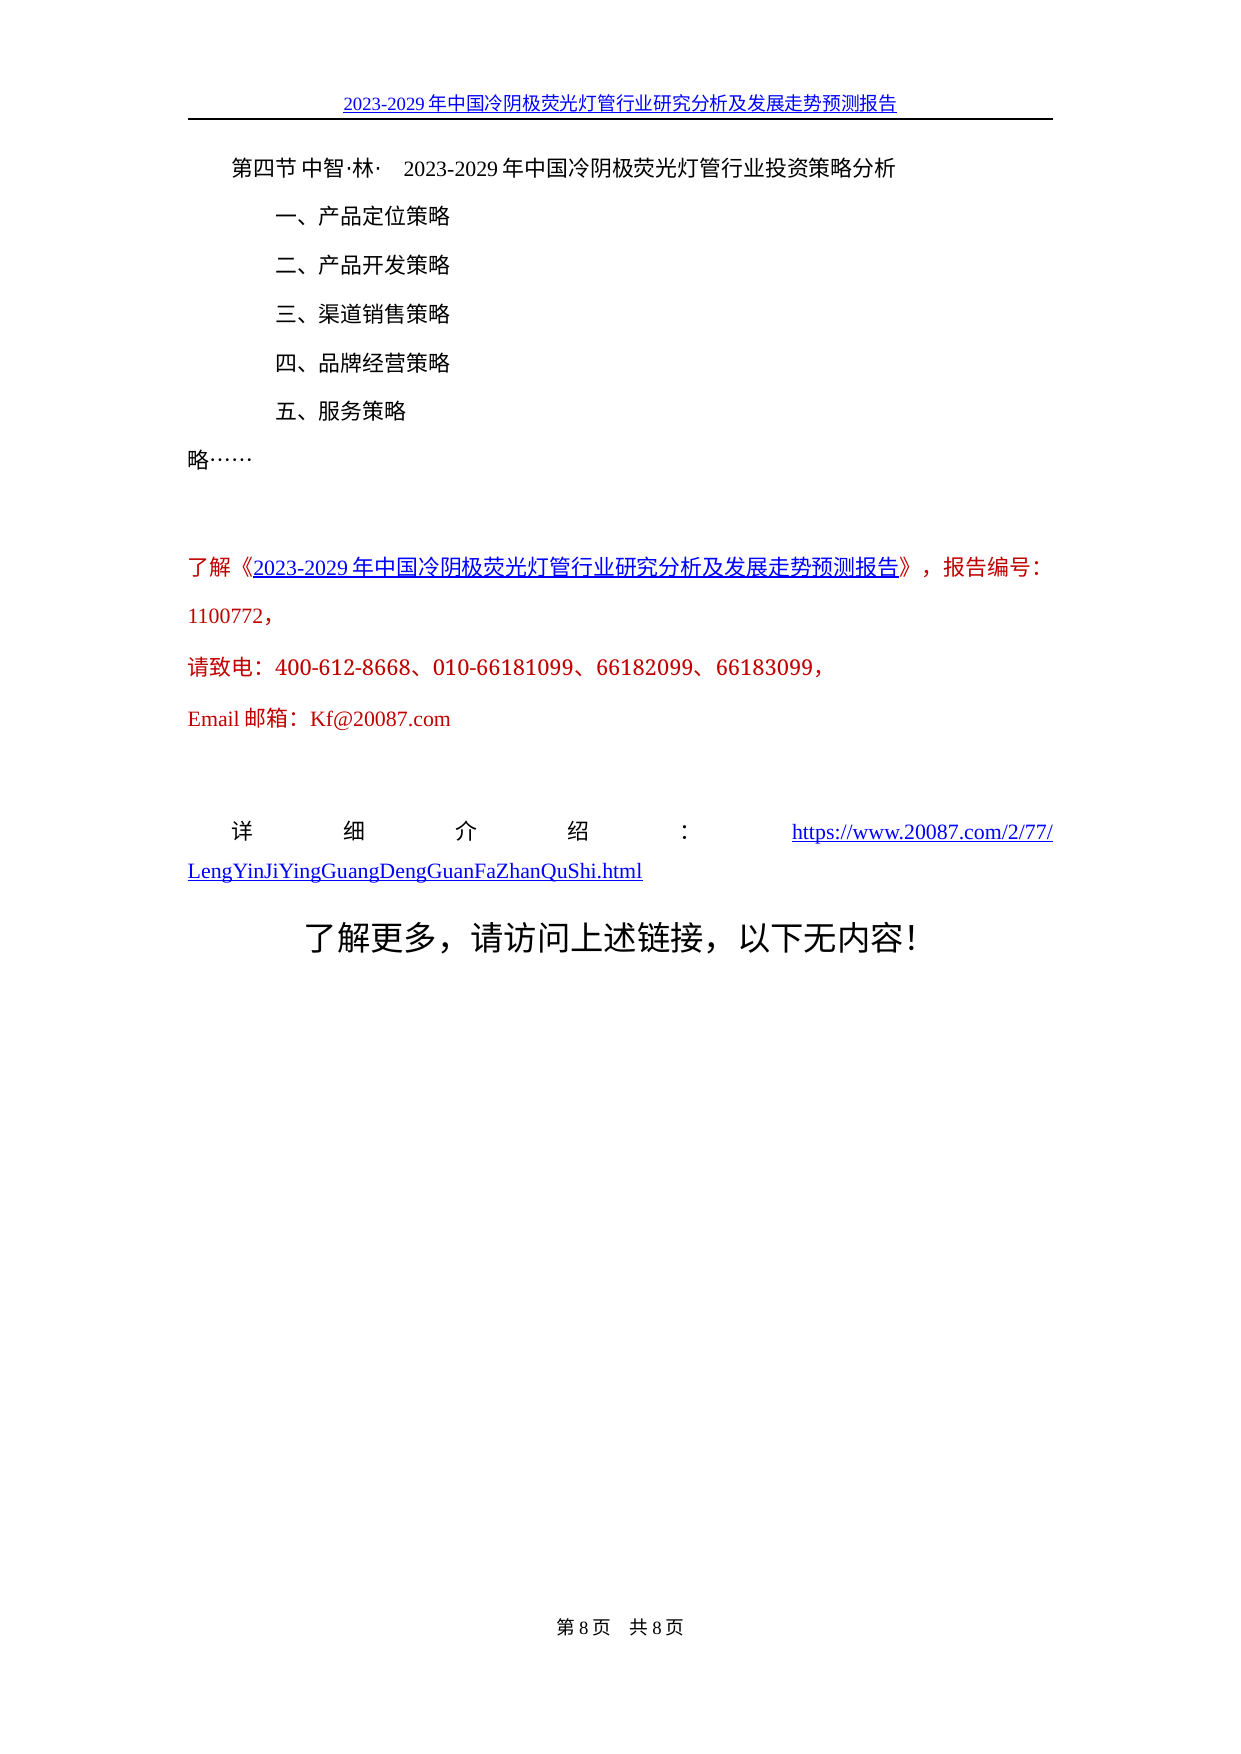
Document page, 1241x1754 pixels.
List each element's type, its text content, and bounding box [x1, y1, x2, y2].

title 了解更多，请访问上述链接，以下无内容！ [187, 903, 1053, 968]
text 了解《2023-2029年中国冷阴极荧光灯管行业研究分析及发展走势预测报告》，报告编号：1100772， [187, 549, 1053, 630]
text 请致电：400-612-8668、010-66181099、66182099、66183099， [187, 649, 1053, 682]
text 详细介绍：https://www.20087.com/2/77/LengYinJiYingGuangDengGuanFaZhanQuShi.html [187, 814, 1053, 887]
text Email邮箱：Kf@20087.com [187, 701, 1053, 733]
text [187, 150, 1053, 475]
